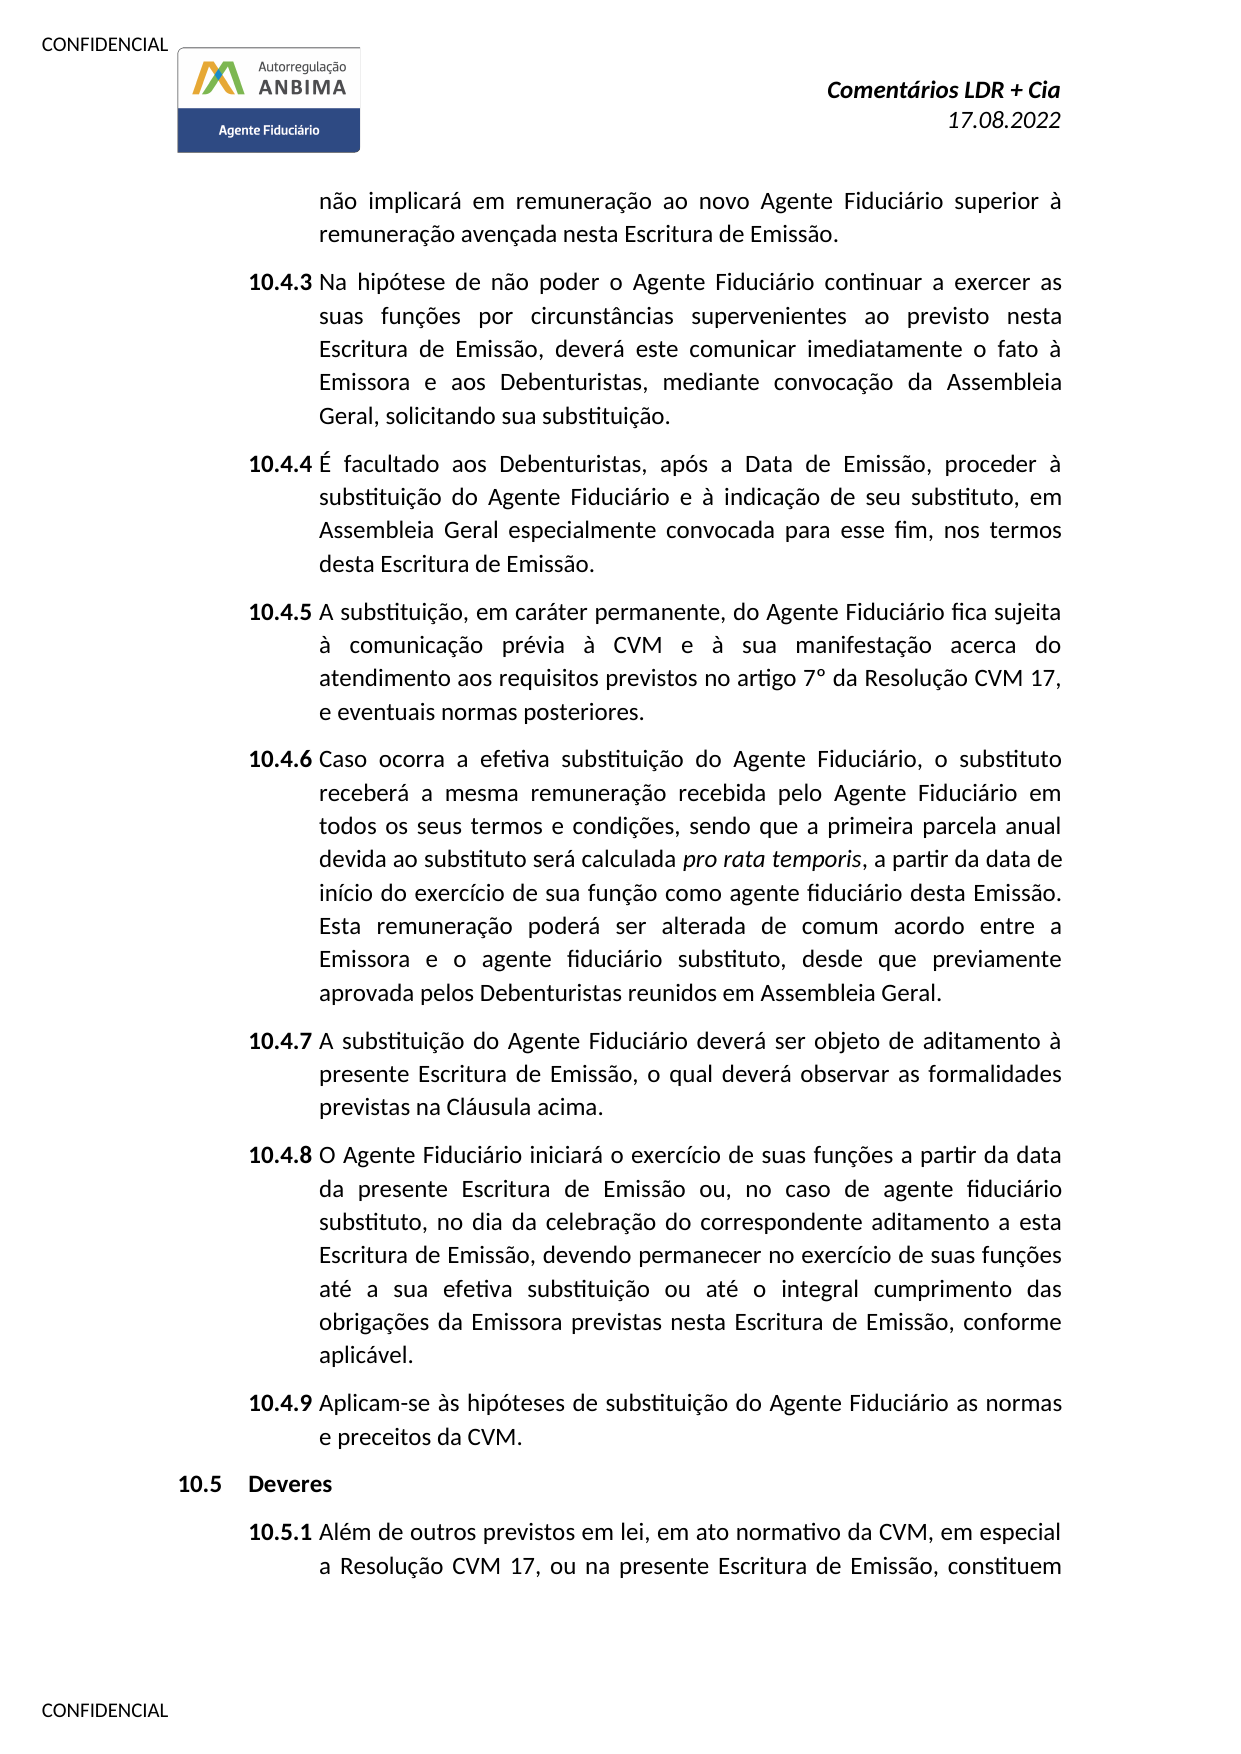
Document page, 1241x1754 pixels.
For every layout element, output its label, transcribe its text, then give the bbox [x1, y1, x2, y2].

text É facultado aos Debenturistas, após a Data de Emissão, proceder à substituição do Agente Fiduciário e à indicação de seu substituto, em Assembleia Geral especialmente convocada para esse fim, nos termos desta Escritura de Emissão. [248, 445, 1063, 579]
text A substituição, em caráter permanente, do Agente Fiduciário fica sujeita à comunicação prévia à CVM e à sua manifestação acerca do atendimento aos requisitos previstos no artigo 7º da Resolução CVM 17, e eventuais normas posteriores. [248, 593, 1063, 727]
picture [177, 47, 361, 153]
text Aplicam-se às hipóteses de substituição do Agente Fiduciário as normas e preceitos da CVM. [248, 1385, 1063, 1452]
text A substituição do Agente Fiduciário deverá ser objeto de aditamento à presente Escritura de Emissão, o qual deverá observar as formalidades previstas na Cláusula 2.3 acima. [248, 1022, 1063, 1122]
text Na hipótese de não poder o Agente Fiduciário continuar a exercer as suas funções por circunstâncias supervenientes ao previsto nesta Escritura de Emissão, deverá este comunicar imediatamente o fato à Emissora e aos Debenturistas, mediante convocação da Assembleia Geral, solicitando sua substituição. [248, 264, 1063, 431]
text Deveres [177, 1466, 1063, 1499]
text Caso ocorra a efetiva substituição do Agente Fiduciário, o substituto receberá a mesma remuneração recebida pelo Agente Fiduciário em todos os seus termos e condições, sendo que a primeira parcela anual devida ao substituto será calculada pro rata temporis, a partir da data de início do exercício de sua função como agente fiduciário desta Emissão. Esta remuneração poderá ser alterada de comum acordo entre a Emissora e o agente fiduciário substituto, desde que previamente aprovada pelos Debenturistas reunidos em Assembleia Geral. [248, 741, 1063, 1008]
text O Agente Fiduciário iniciará o exercício de suas funções a partir da data da presente Escritura de Emissão ou, no caso de agente fiduciário substituto, no dia da celebração do correspondente aditamento a esta Escritura de Emissão, devendo permanecer no exercício de suas funções até a sua efetiva substituição ou até o integral cumprimento das obrigações da Emissora previstas nesta Escritura de Emissão, conforme aplicável. [248, 1137, 1063, 1370]
